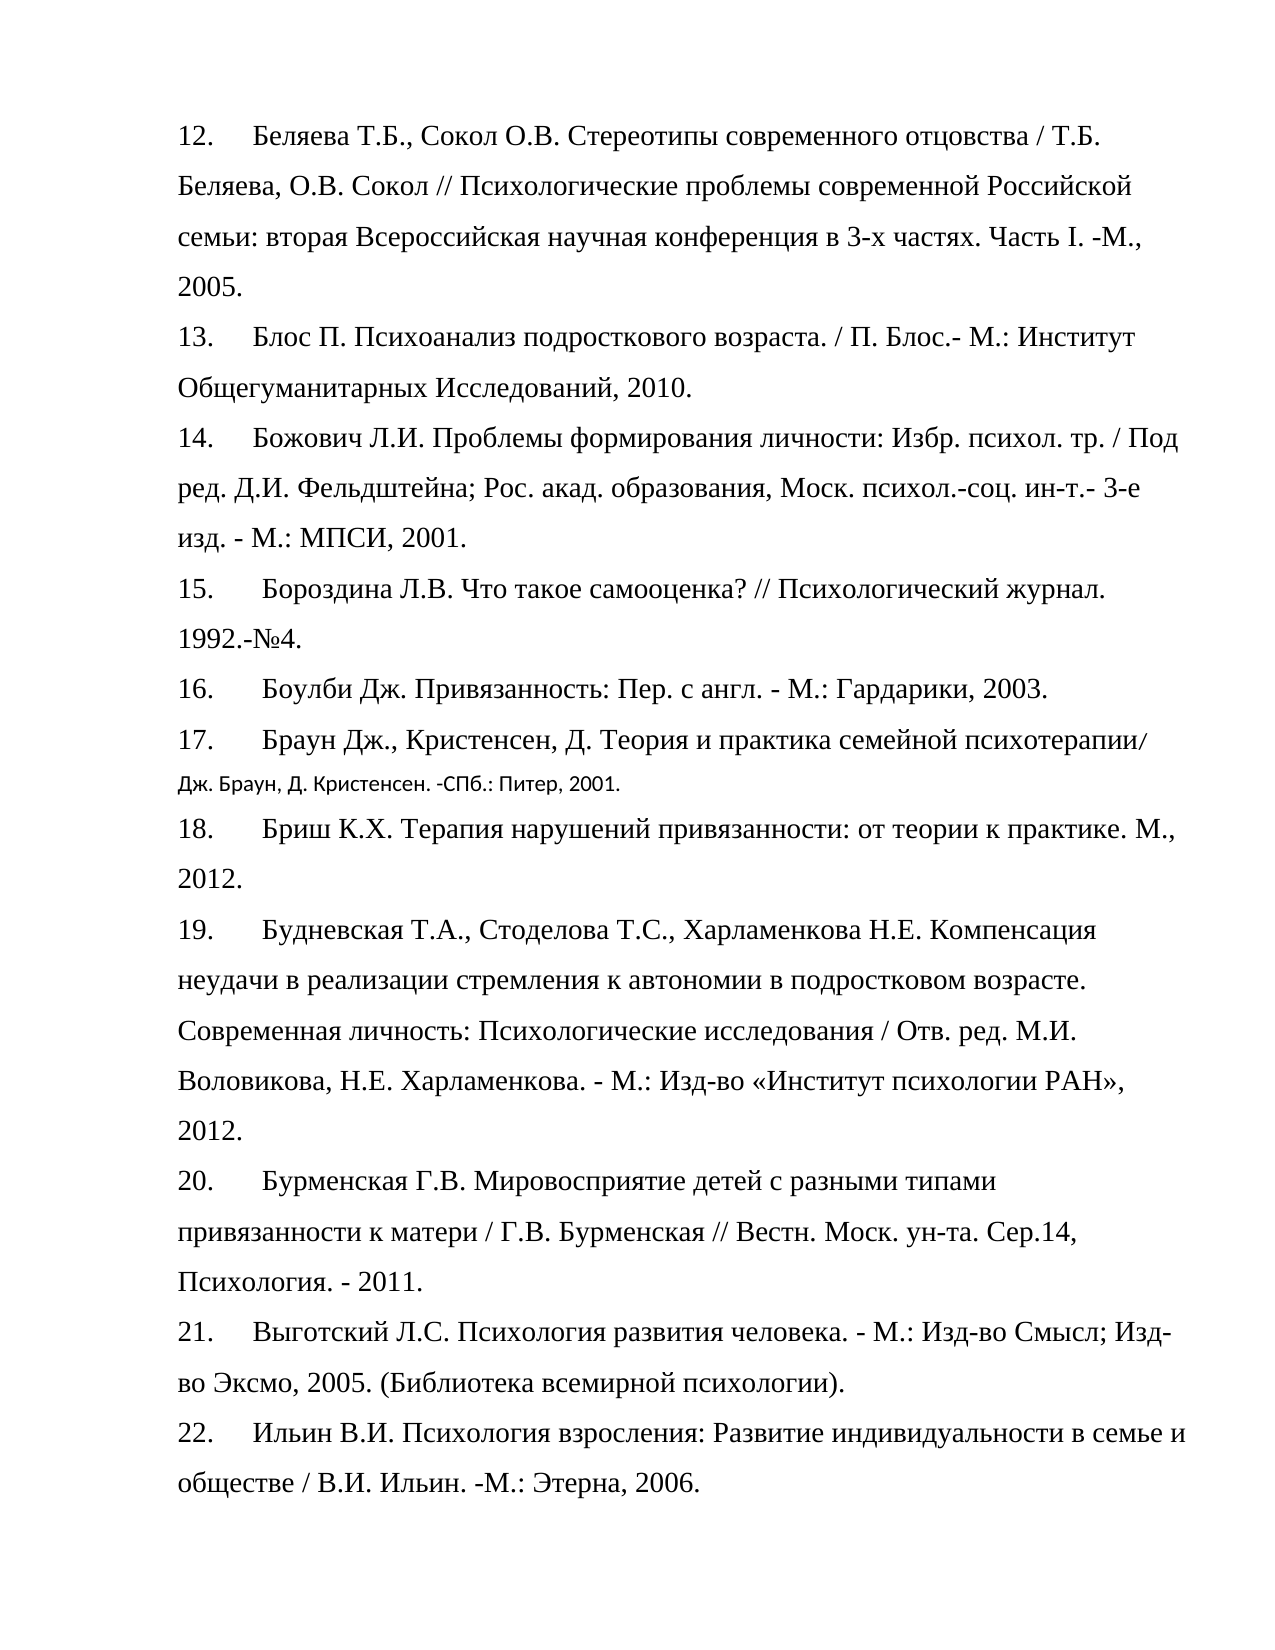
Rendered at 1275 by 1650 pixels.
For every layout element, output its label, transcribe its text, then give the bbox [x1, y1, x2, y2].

text 19. Будневская Т.А., Стоделова Т.С., Харламенкова Н.Е. Компенсация неудачи в реализации стремления к автономии в подростковом возрасте. Современная личность: Психологические исследования / Отв. ред. М.И. Воловикова, Н.Е. Харламенкова. - М.: Изд-во «Институт психологии РАН», 2012. [177, 912, 1186, 1147]
text 16. Боулби Дж. Привязанность: Пер. с англ. - М.: Гардарики, 2003. [177, 672, 1186, 705]
text 20. Бурменская Г.В. Мировосприятие детей с разными типами привязанности к матери / Г.В. Бурменская // Вестн. Моск. ун-та. Сер.14, Психология. - 2011. [177, 1163, 1186, 1298]
text 17. Браун Дж., Кристенсен, Д. Теория и практика семейной психотерапии/ Дж. Браун, Д. Кристенсен. -СПб.: Питер, 2001. [177, 722, 1186, 797]
text 18. Бриш К.Х. Терапия нарушений привязанности: от теории к практике. М., 2012. [177, 811, 1186, 895]
text 21. Выготский Л.С. Психология развития человека. - М.: Изд-во Смысл; Изд-во Эксмо, 2005. (Библиотека всемирной психологии). [177, 1314, 1186, 1398]
text 13. Блос П. Психоанализ подросткового возраста. / П. Блос.- М.: Институт Общегуманитарных Исследований, 2010. [177, 319, 1186, 403]
text 22. Ильин В.И. Психология взросления: Развитие индивидуальности в семье и обществе / В.И. Ильин. -М.: Этерна, 2006. [177, 1415, 1186, 1499]
text 15. Бороздина Л.В. Что такое самооценка? // Психологический журнал. 1992.-№4. [177, 571, 1186, 655]
text 12. Беляева Т.Б., Сокол О.В. Стереотипы современного отцовства / Т.Б. Беляева, О.В. Сокол // Психологические проблемы современной Российской семьи: вторая Всероссийская научная конференция в 3-х частях. Часть I. -М., 2005. [177, 118, 1186, 303]
text 14. Божович Л.И. Проблемы формирования личности: Избр. психол. тр. / Под ред. Д.И. Фельдштейна; Рос. акад. образования, Моск. психол.-соц. ин-т.- 3-е изд. - М.: МПСИ, 2001. [177, 420, 1186, 554]
